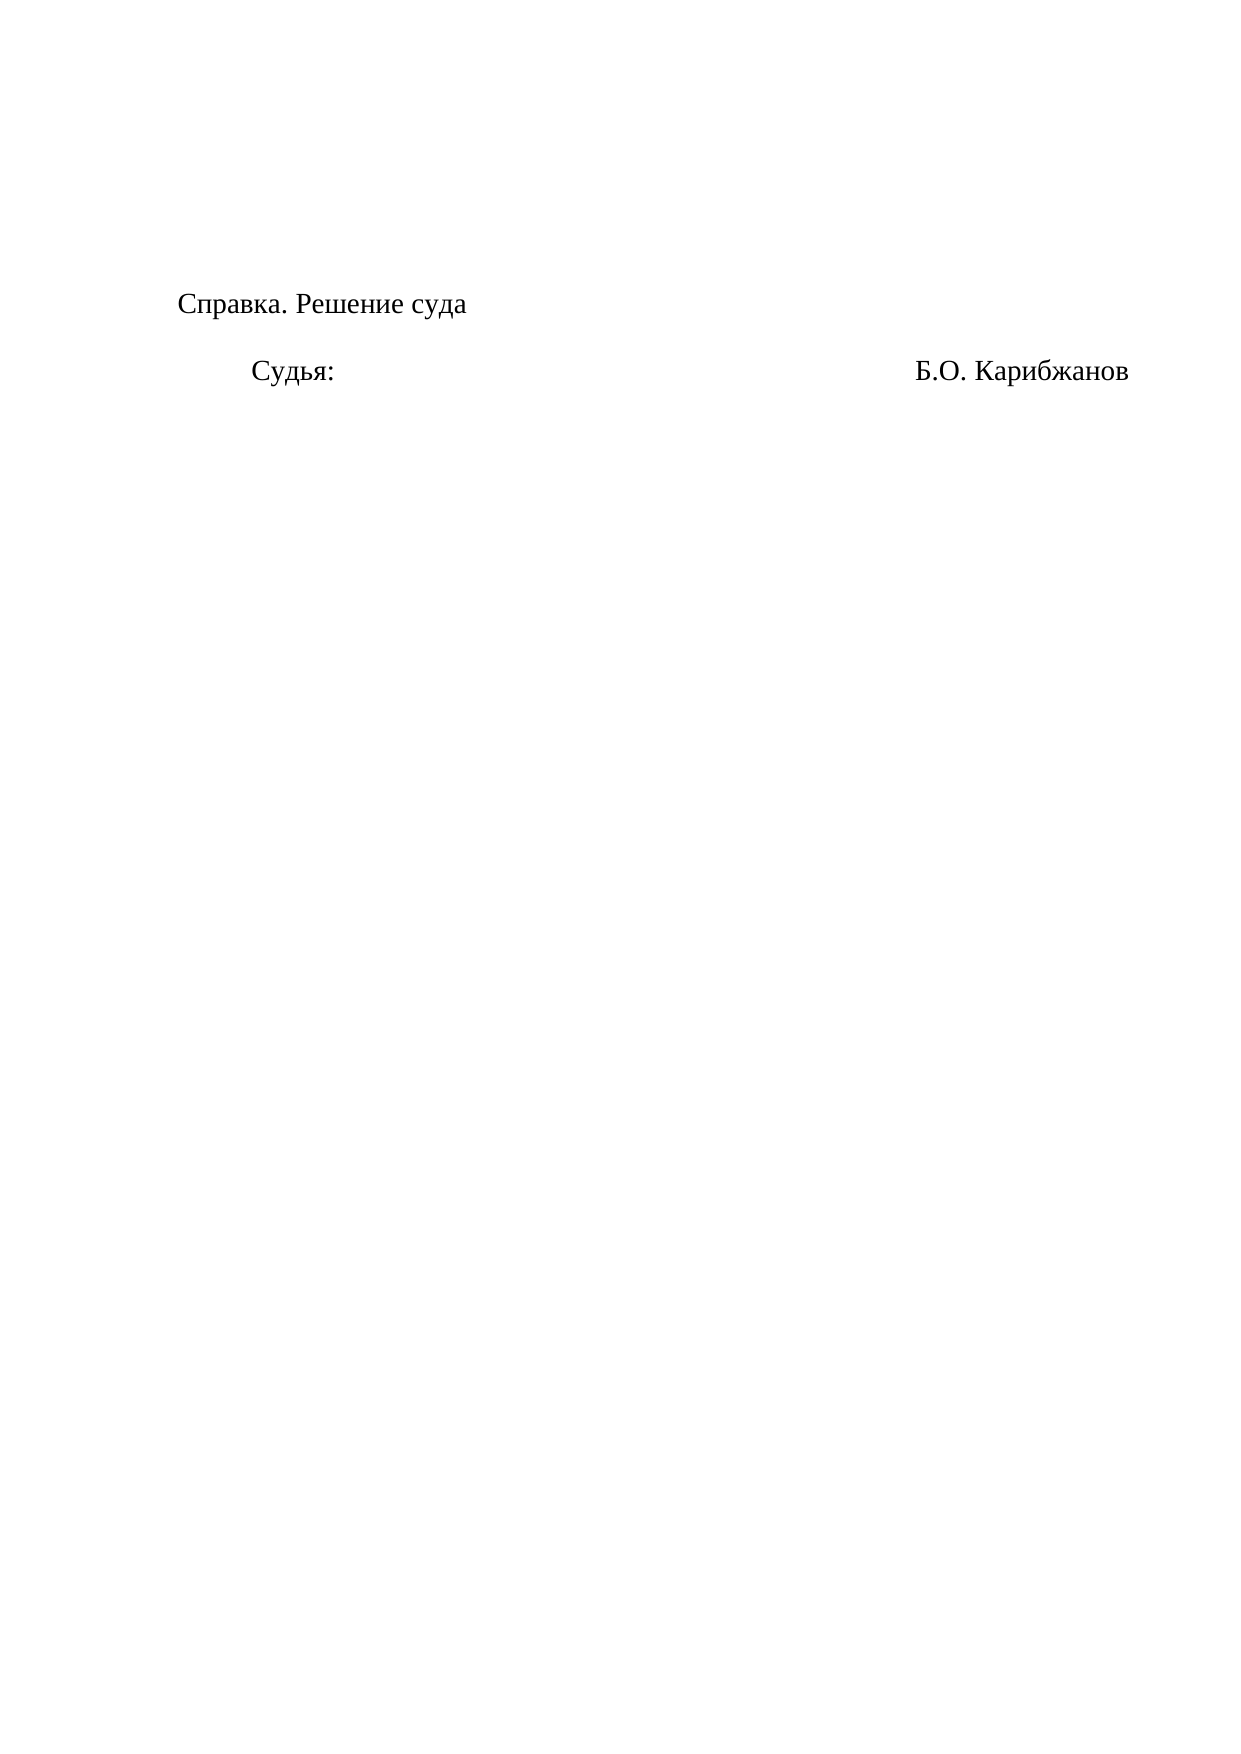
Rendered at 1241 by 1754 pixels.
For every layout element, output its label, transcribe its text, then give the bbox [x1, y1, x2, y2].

text Справка. Решение суда [177, 286, 1152, 319]
text Судья: Б.О. Карибжанов [177, 353, 1152, 386]
